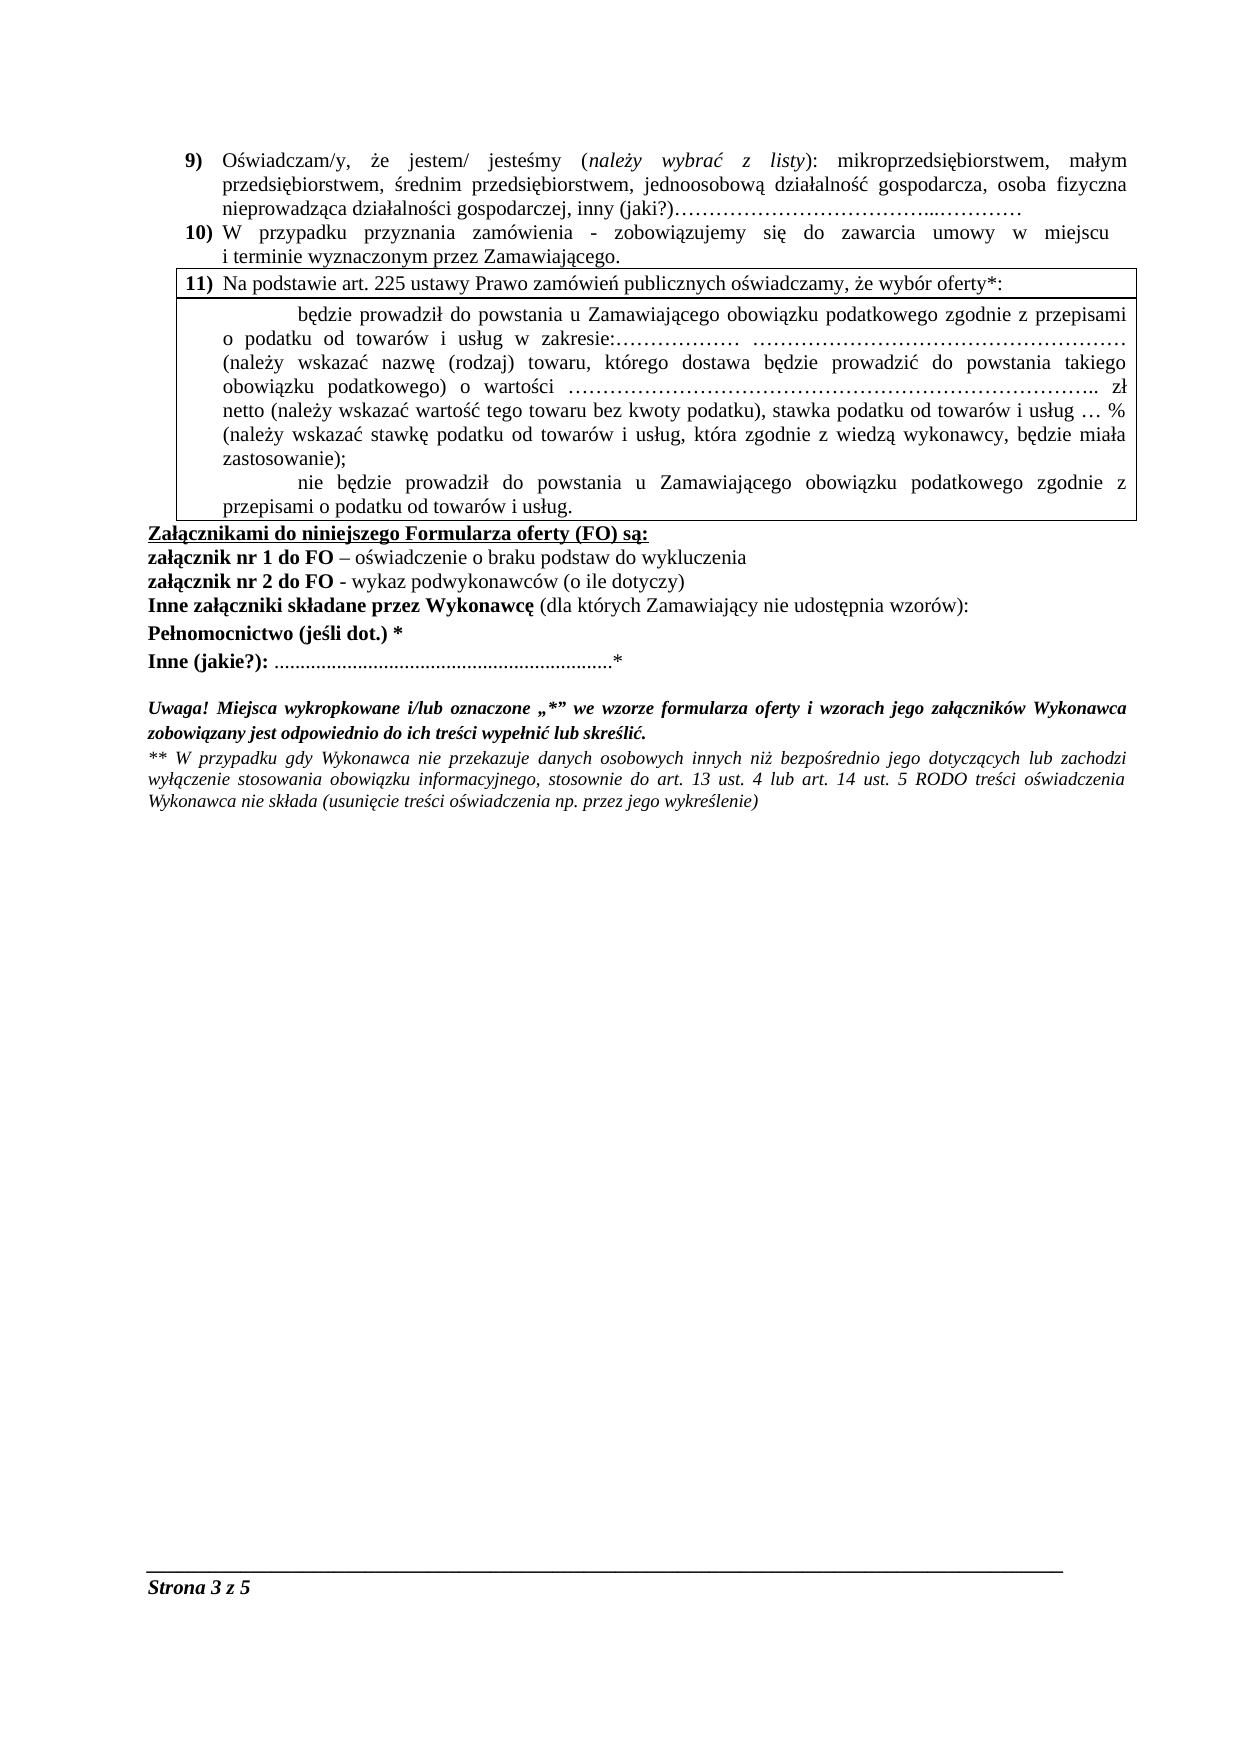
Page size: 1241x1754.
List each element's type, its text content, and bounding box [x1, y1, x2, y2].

text ** W przypadku gdy Wykonawca nie przekazuje danych osobowych innych niż bezpośrednio jego dotyczących lub zachodzi wyłączenie stosowania obowiązku informacyjnego, stosownie do art. 13 ust. 4 lub art. 14 ust. 5 RODO treści oświadczenia Wykonawca nie składa (usunięcie treści oświadczenia np. przez jego wykreślenie) [148, 747, 1128, 811]
text załącznik nr 2 do FO - wykaz podwykonawców (o ile dotyczy) [148, 569, 1128, 593]
text załącznik nr 1 do FO – oświadczenie o braku podstaw do wykluczenia [148, 545, 1128, 569]
list Pełnomocnictwo (jeśli dot.) * [148, 621, 1128, 645]
list Inne (jakie?): .................................................................* [148, 648, 1128, 673]
list  będzie prowadził do powstania u Zamawiającego obowiązku podatkowego zgodnie z przepisami o podatku od towarów i usług w zakresie:……………… ……………………………………………… (należy wskazać nazwę (rodzaj) towaru, którego dostawa będzie prowadzić do powstania takiego obowiązku podatkowego) o wartości ………………………………………………………………….. zł netto (należy wskazać wartość tego towaru bez kwoty podatku), stawka podatku od towarów i usług … % (należy wskazać stawkę podatku od towarów i usług, która zgodnie z wiedzą wykonawcy, będzie miała zastosowanie); [177, 299, 1136, 467]
list Oświadczam/y, że jestem/ jesteśmy (należy wybrać z listy): mikroprzedsiębiorstwem, małym przedsiębiorstwem, średnim przedsiębiorstwem, jednoosobową działalność gospodarcza, osoba fizyczna nieprowadząca działalności gospodarczej, inny (jaki?)………………………………...………… [185, 148, 1128, 220]
text Uwaga! Miejsca wykropkowane i/lub oznaczone „*” we wzorze formularza oferty i wzorach jego załączników Wykonawca zobowiązany jest odpowiednio do ich treści wypełnić lub skreślić. [148, 697, 1128, 743]
text Załącznikami do niniejszego Formularza oferty (FO) są: [148, 521, 1128, 545]
list Na podstawie art. 225 ustawy Prawo zamówień publicznych oświadczamy, że wybór oferty*: [177, 269, 1136, 297]
list  nie będzie prowadził do powstania u Zamawiającego obowiązku podatkowego zgodnie z przepisami o podatku od towarów i usług. [177, 467, 1136, 520]
list W przypadku przyznania zamówienia - zobowiązujemy się do zawarcia umowy w miejscu i terminie wyznaczonym przez Zamawiającego. [185, 220, 1128, 268]
list Inne załączniki składane przez Wykonawcę (dla których Zamawiający nie udostępnia wzorów): [148, 593, 1128, 617]
